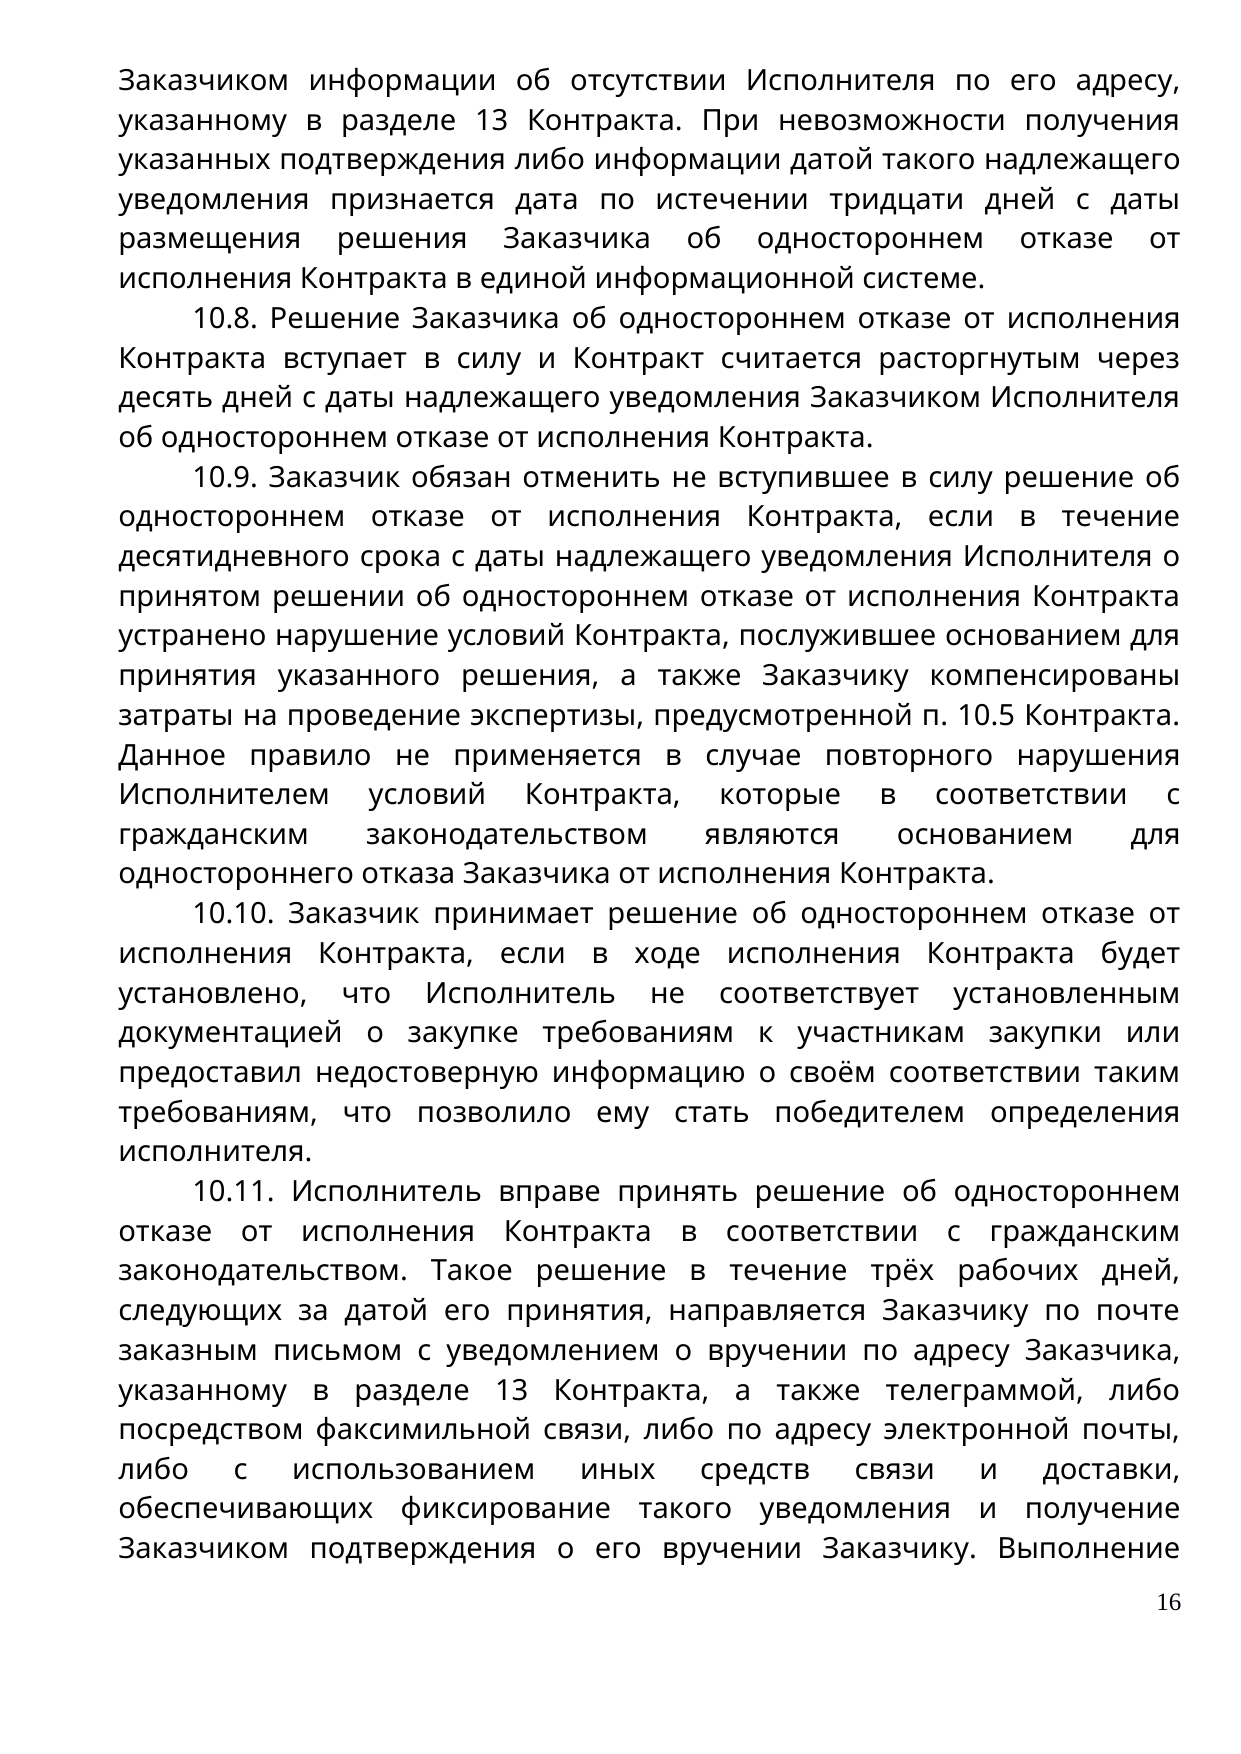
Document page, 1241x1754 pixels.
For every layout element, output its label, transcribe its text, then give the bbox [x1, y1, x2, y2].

text 10.10. Заказчик принимает решение об одностороннем отказе от исполнения Контракта, если в ходе исполнения Контракта будет установлено, что Исполнитель не соответствует установленным документацией о закупке требованиям к участникам закупки или предоставил недостоверную информацию о своём соответствии таким требованиям, что позволило ему стать победителем определения исполнителя. [118, 892, 1181, 1170]
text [118, 59, 1181, 297]
text 10.9. Заказчик обязан отменить не вступившее в силу решение об одностороннем отказе от исполнения Контракта, если в течение десятидневного срока с даты надлежащего уведомления Исполнителя о принятом решении об одностороннем отказе от исполнения Контракта устранено нарушение условий Контракта, послужившее основанием для принятия указанного решения, а также Заказчику компенсированы затраты на проведение экспертизы, предусмотренной п. 10.5 Контракта. Данное правило не применяется в случае повторного нарушения Исполнителем условий Контракта, которые в соответствии с гражданским законодательством являются основанием для одностороннего отказа Заказчика от исполнения Контракта. [118, 456, 1181, 892]
text 10.8. Решение Заказчика об одностороннем отказе от исполнения Контракта вступает в силу и Контракт считается расторгнутым через десять дней с даты надлежащего уведомления Заказчиком Исполнителя об одностороннем отказе от исполнения Контракта. [118, 297, 1181, 456]
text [118, 1170, 1181, 1567]
